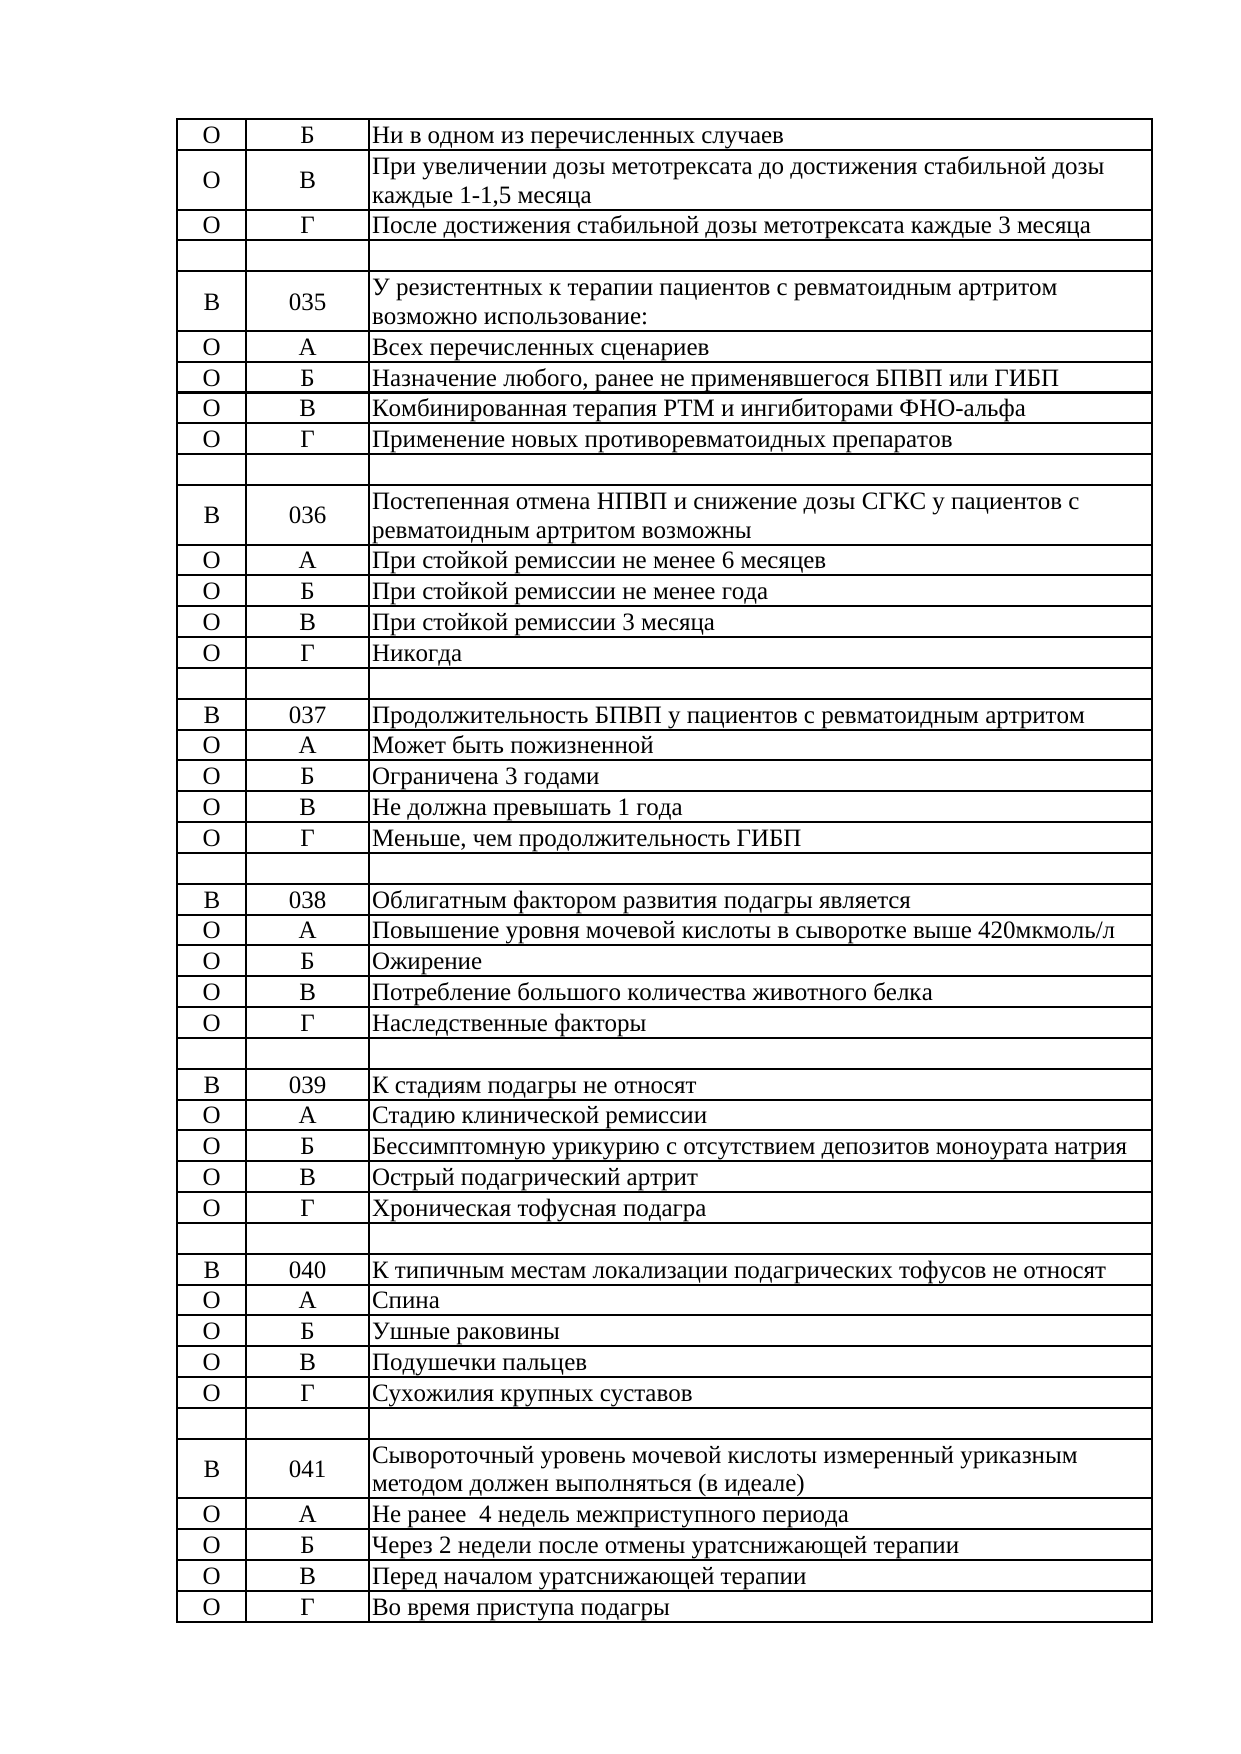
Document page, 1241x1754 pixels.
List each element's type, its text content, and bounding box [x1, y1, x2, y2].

table_cell О [178, 1131, 245, 1160]
table_cell [178, 455, 245, 484]
table_cell О [178, 151, 245, 208]
table_cell А [247, 1499, 368, 1528]
table_cell О [178, 823, 245, 852]
table_cell Б [247, 1530, 368, 1559]
table_cell О [178, 332, 245, 361]
table_cell [247, 1409, 368, 1438]
table_cell Б [247, 120, 368, 149]
table_cell Г [247, 211, 368, 239]
table_cell О [178, 1162, 245, 1191]
table_cell У резистентных к терапии пациентов с ревматоидным артритом возможно использование: [370, 272, 1151, 330]
table_cell Меньше, чем продолжительность ГИБП [370, 823, 1151, 852]
table_cell Ограничена 3 годами [370, 761, 1151, 790]
table_cell При стойкой ремиссии не менее года [370, 576, 1151, 605]
table_cell В [178, 885, 245, 913]
table_cell Бессимптомную урикурию с отсутствием депозитов моноурата натрия [370, 1131, 1151, 1160]
table_cell 038 [247, 885, 368, 913]
table_cell О [178, 607, 245, 636]
table_cell [370, 669, 1151, 698]
table_cell [247, 854, 368, 883]
table_cell Сухожилия крупных суставов [370, 1378, 1151, 1407]
table_cell 040 [247, 1255, 368, 1283]
table_cell [178, 1224, 245, 1253]
table_cell О [178, 576, 245, 605]
table_cell Б [247, 761, 368, 790]
table_cell В [178, 486, 245, 543]
table_cell Ожирение [370, 946, 1151, 975]
table_cell О [178, 211, 245, 239]
table_cell А [247, 1101, 368, 1129]
table_cell Может быть пожизненной [370, 731, 1151, 759]
table_cell В [178, 1255, 245, 1283]
table_cell Хроническая тофусная подагра [370, 1193, 1151, 1222]
table_cell О [178, 363, 245, 391]
table_cell А [247, 731, 368, 759]
table_cell В [178, 700, 245, 728]
table_cell При увеличении дозы метотрексата до достижения стабильной дозы каждые 1-1,5 месяца [370, 151, 1151, 208]
table_cell О [178, 946, 245, 975]
table_cell Б [247, 1131, 368, 1160]
table_cell [370, 241, 1151, 270]
table_cell Потребление большого количества животного белка [370, 977, 1151, 1006]
table_cell Не должна превышать 1 года [370, 792, 1151, 821]
table_cell [178, 1409, 245, 1438]
table_cell Подушечки пальцев [370, 1347, 1151, 1376]
table_cell О [178, 792, 245, 821]
table_cell О [178, 1499, 245, 1528]
table_cell Через 2 недели после отмены уратснижающей терапии [370, 1530, 1151, 1559]
table_cell Г [247, 1008, 368, 1037]
table_cell Применение новых противоревматоидных препаратов [370, 424, 1151, 453]
table_cell После достижения стабильной дозы метотрексата каждые 3 месяца [370, 211, 1151, 239]
table_cell О [178, 1530, 245, 1559]
table_cell Спина [370, 1286, 1151, 1314]
table_cell О [178, 1008, 245, 1037]
table_cell О [178, 120, 245, 149]
table_cell В [247, 151, 368, 208]
table_cell Всех перечисленных сценариев [370, 332, 1151, 361]
table_cell К типичным местам локализации подагрических тофусов не относят [370, 1255, 1151, 1283]
table_cell В [247, 394, 368, 422]
table_cell А [247, 1286, 368, 1314]
table_cell [370, 854, 1151, 883]
table_cell О [178, 546, 245, 574]
table_cell Б [247, 363, 368, 391]
table_cell В [178, 272, 245, 330]
table_cell Г [247, 1378, 368, 1407]
table_cell При стойкой ремиссии не менее 6 месяцев [370, 546, 1151, 574]
table_cell В [178, 1440, 245, 1497]
table_cell [247, 1039, 368, 1068]
table_cell В [247, 1561, 368, 1590]
table_cell Не ранее 4 недель межприступного периода [370, 1499, 1151, 1528]
table_cell В [247, 1347, 368, 1376]
table_cell Повышение уровня мочевой кислоты в сыворотке выше 420мкмоль/л [370, 916, 1151, 944]
table_cell О [178, 1193, 245, 1222]
table_cell О [178, 731, 245, 759]
table_cell Б [247, 946, 368, 975]
table_cell [370, 1409, 1151, 1438]
table_cell О [178, 761, 245, 790]
table_cell Г [247, 823, 368, 852]
table_cell А [247, 546, 368, 574]
table_cell А [247, 332, 368, 361]
table_cell [178, 854, 245, 883]
table_cell В [247, 792, 368, 821]
table_cell Продолжительность БПВП у пациентов с ревматоидным артритом [370, 700, 1151, 728]
table_cell [370, 455, 1151, 484]
table_cell О [178, 424, 245, 453]
table_cell [178, 1039, 245, 1068]
table_cell К стадиям подагры не относят [370, 1070, 1151, 1098]
table_cell Ушные раковины [370, 1316, 1151, 1345]
table_cell [370, 1224, 1151, 1253]
table_cell 037 [247, 700, 368, 728]
table_cell [247, 669, 368, 698]
table_cell В [247, 977, 368, 1006]
table_cell Г [247, 638, 368, 667]
table_cell Сывороточный уровень мочевой кислоты измеренный уриказным методом должен выполняться (в идеале) [370, 1440, 1151, 1497]
table_cell 035 [247, 272, 368, 330]
table_cell Во время приступа подагры [370, 1592, 1151, 1621]
table_cell О [178, 1378, 245, 1407]
table_cell О [178, 977, 245, 1006]
table_cell 036 [247, 486, 368, 543]
table_cell Никогда [370, 638, 1151, 667]
table_cell При стойкой ремиссии 3 месяца [370, 607, 1151, 636]
table_cell Перед началом уратснижающей терапии [370, 1561, 1151, 1590]
table_cell В [247, 1162, 368, 1191]
table_cell Назначение любого, ранее не применявшегося БПВП или ГИБП [370, 363, 1151, 391]
table_cell О [178, 1101, 245, 1129]
table_cell А [247, 916, 368, 944]
table_cell О [178, 638, 245, 667]
table_cell Г [247, 1592, 368, 1621]
table_cell О [178, 1592, 245, 1621]
table_cell Облигатным фактором развития подагры является [370, 885, 1151, 913]
table_cell [247, 241, 368, 270]
table_cell 041 [247, 1440, 368, 1497]
table_cell Наследственные факторы [370, 1008, 1151, 1037]
table_cell О [178, 1561, 245, 1590]
table_cell О [178, 1286, 245, 1314]
table_cell О [178, 1347, 245, 1376]
table_cell Постепенная отмена НПВП и снижение дозы СГКС у пациентов с ревматоидным артритом возможны [370, 486, 1151, 543]
table_cell [247, 455, 368, 484]
table_cell [178, 241, 245, 270]
table_cell Г [247, 424, 368, 453]
table_cell 039 [247, 1070, 368, 1098]
table_cell Стадию клинической ремиссии [370, 1101, 1151, 1129]
table_cell Комбинированная терапия РТМ и ингибиторами ФНО-альфа [370, 394, 1151, 422]
table_cell Б [247, 1316, 368, 1345]
table_cell Острый подагрический артрит [370, 1162, 1151, 1191]
table_cell О [178, 1316, 245, 1345]
table_cell О [178, 916, 245, 944]
table_cell Б [247, 576, 368, 605]
table_cell О [178, 394, 245, 422]
table_cell Ни в одном из перечисленных случаев [370, 120, 1151, 149]
table_cell В [247, 607, 368, 636]
table_cell Г [247, 1193, 368, 1222]
table_cell [370, 1039, 1151, 1068]
table_cell [247, 1224, 368, 1253]
table_cell В [178, 1070, 245, 1098]
table_cell [178, 669, 245, 698]
